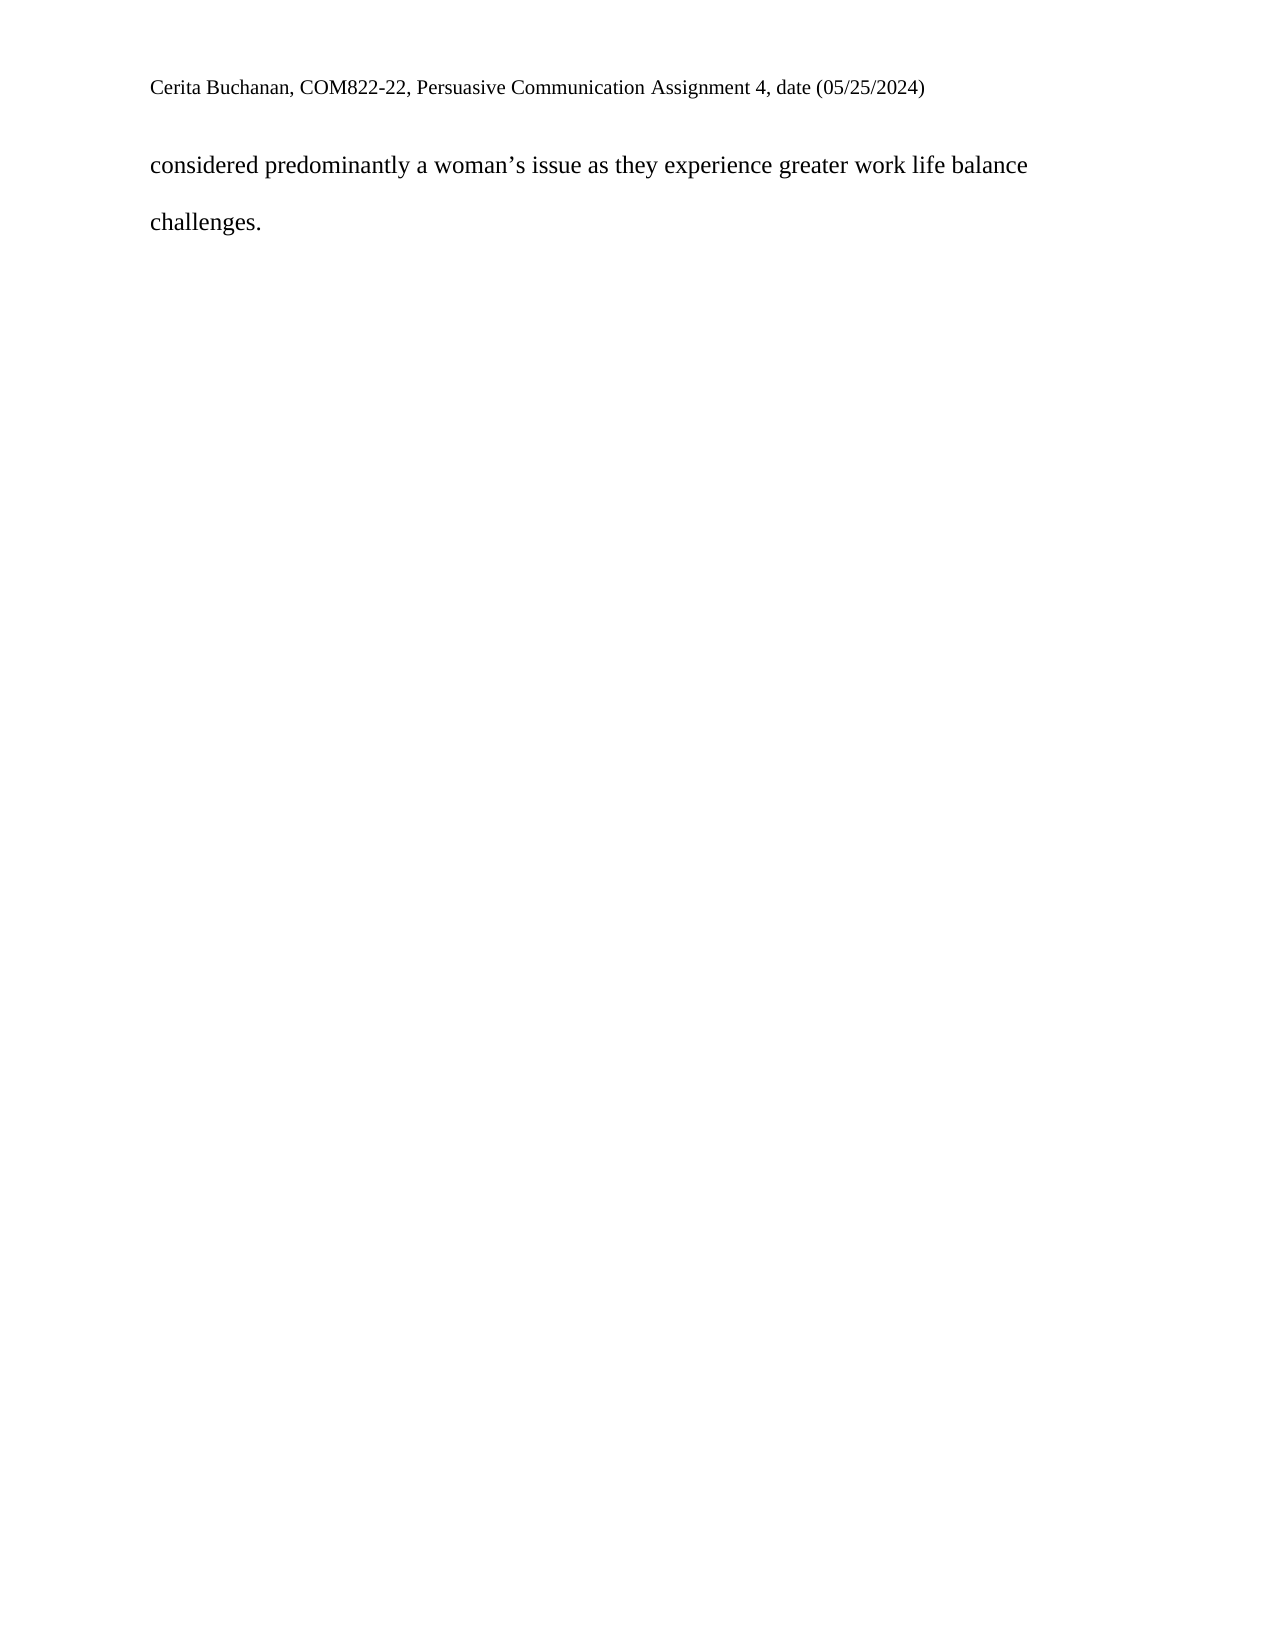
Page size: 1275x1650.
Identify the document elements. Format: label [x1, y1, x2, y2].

text [150, 150, 1125, 236]
